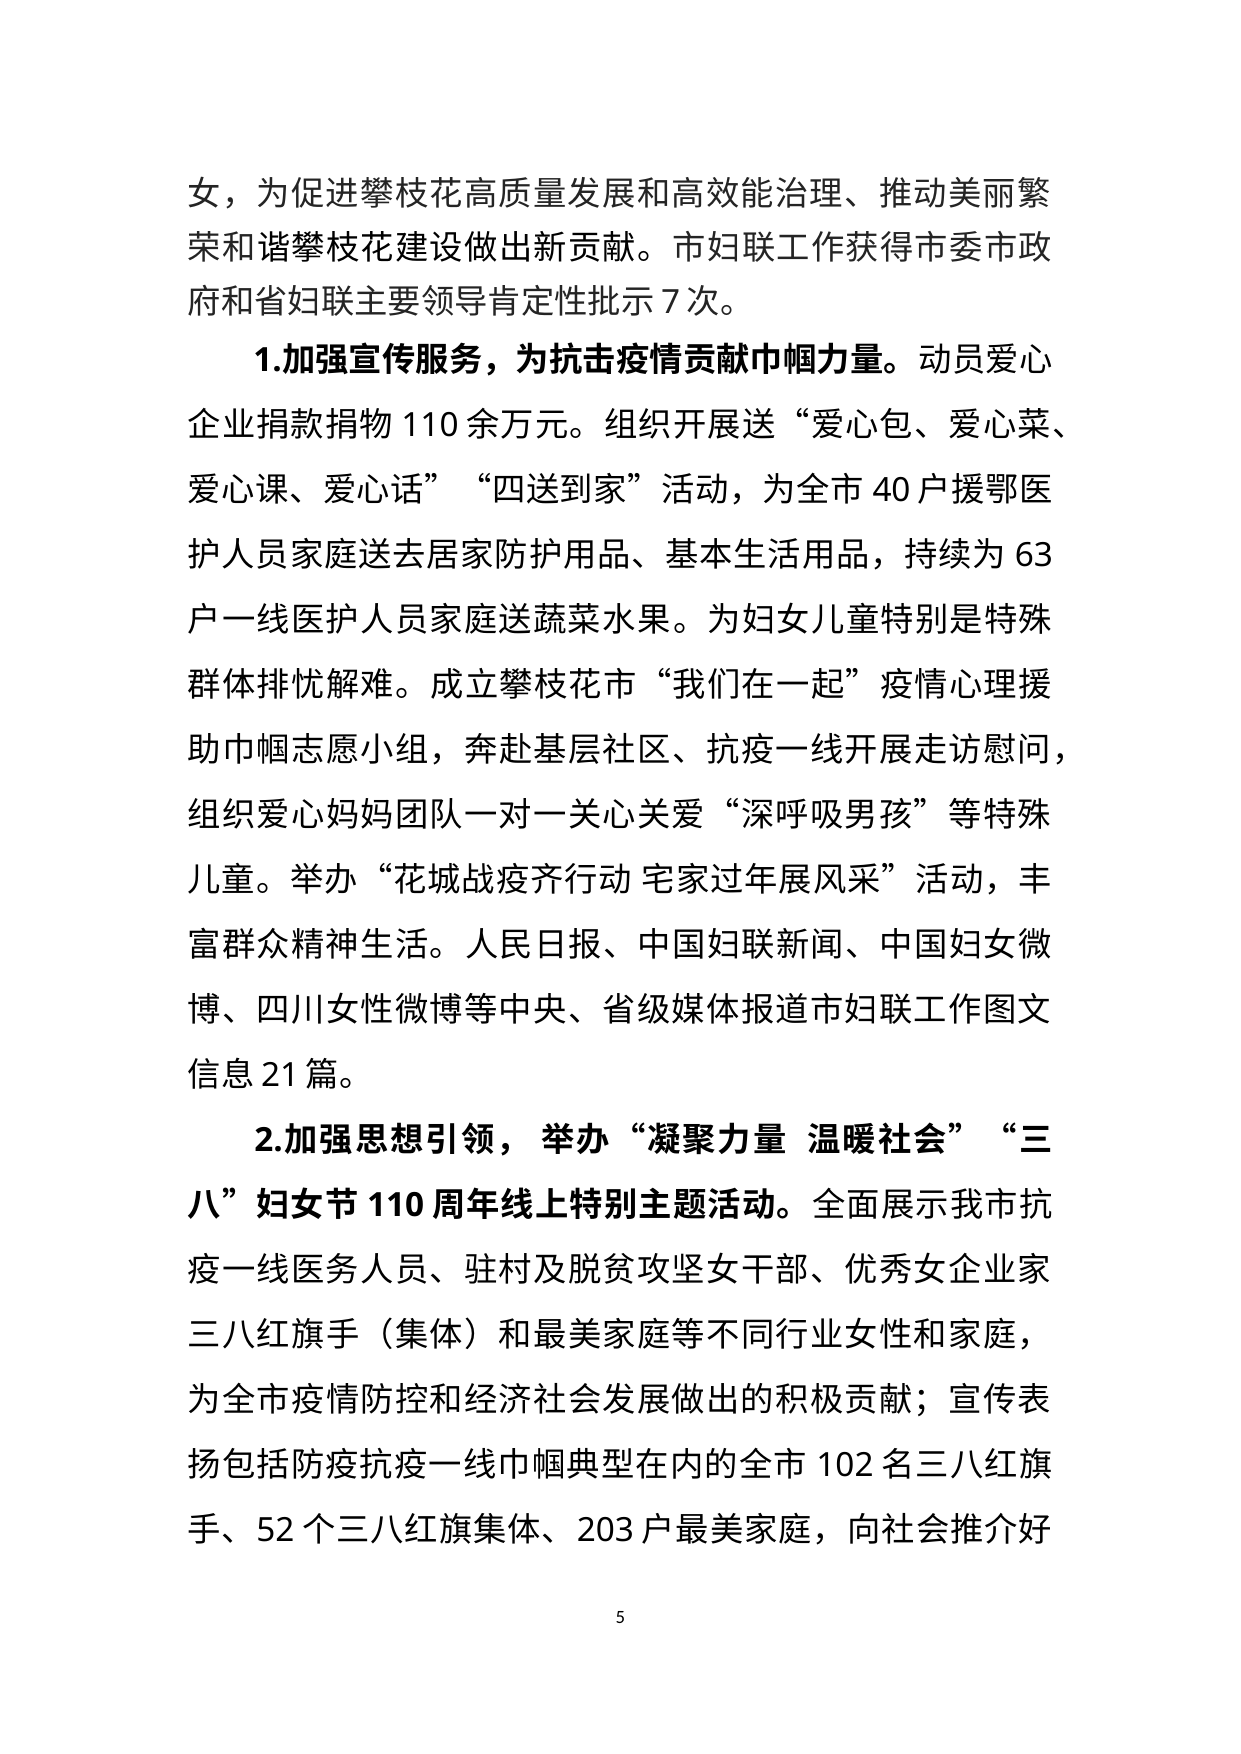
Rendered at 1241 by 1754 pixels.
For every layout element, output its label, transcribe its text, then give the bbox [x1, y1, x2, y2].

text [187, 1104, 1053, 1559]
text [187, 162, 1053, 324]
text 1.加强宣传服务，为抗击疫情贡献巾帼力量。动员爱心企业捐款捐物110余万元。组织开展送“爱心包、爱心菜、爱心课、爱心话”“四送到家”活动，为全市40户援鄂医护人员家庭送去居家防护用品、基本生活用品，持续为63户一线医护人员家庭送蔬菜水果。为妇女儿童特别是特殊群体排忧解难。成立攀枝花市“我们在一起”疫情心理援助巾帼志愿小组，奔赴基层社区、抗疫一线开展走访慰问，组织爱心妈妈团队一对一关心关爱“深呼吸男孩”等特殊儿童。举办“花城战疫齐行动 宅家过年展风采”活动，丰富群众精神生活。人民日报、中国妇联新闻、中国妇女微博、四川女性微博等中央、省级媒体报道市妇联工作图文信息21篇。 [187, 324, 1053, 1104]
